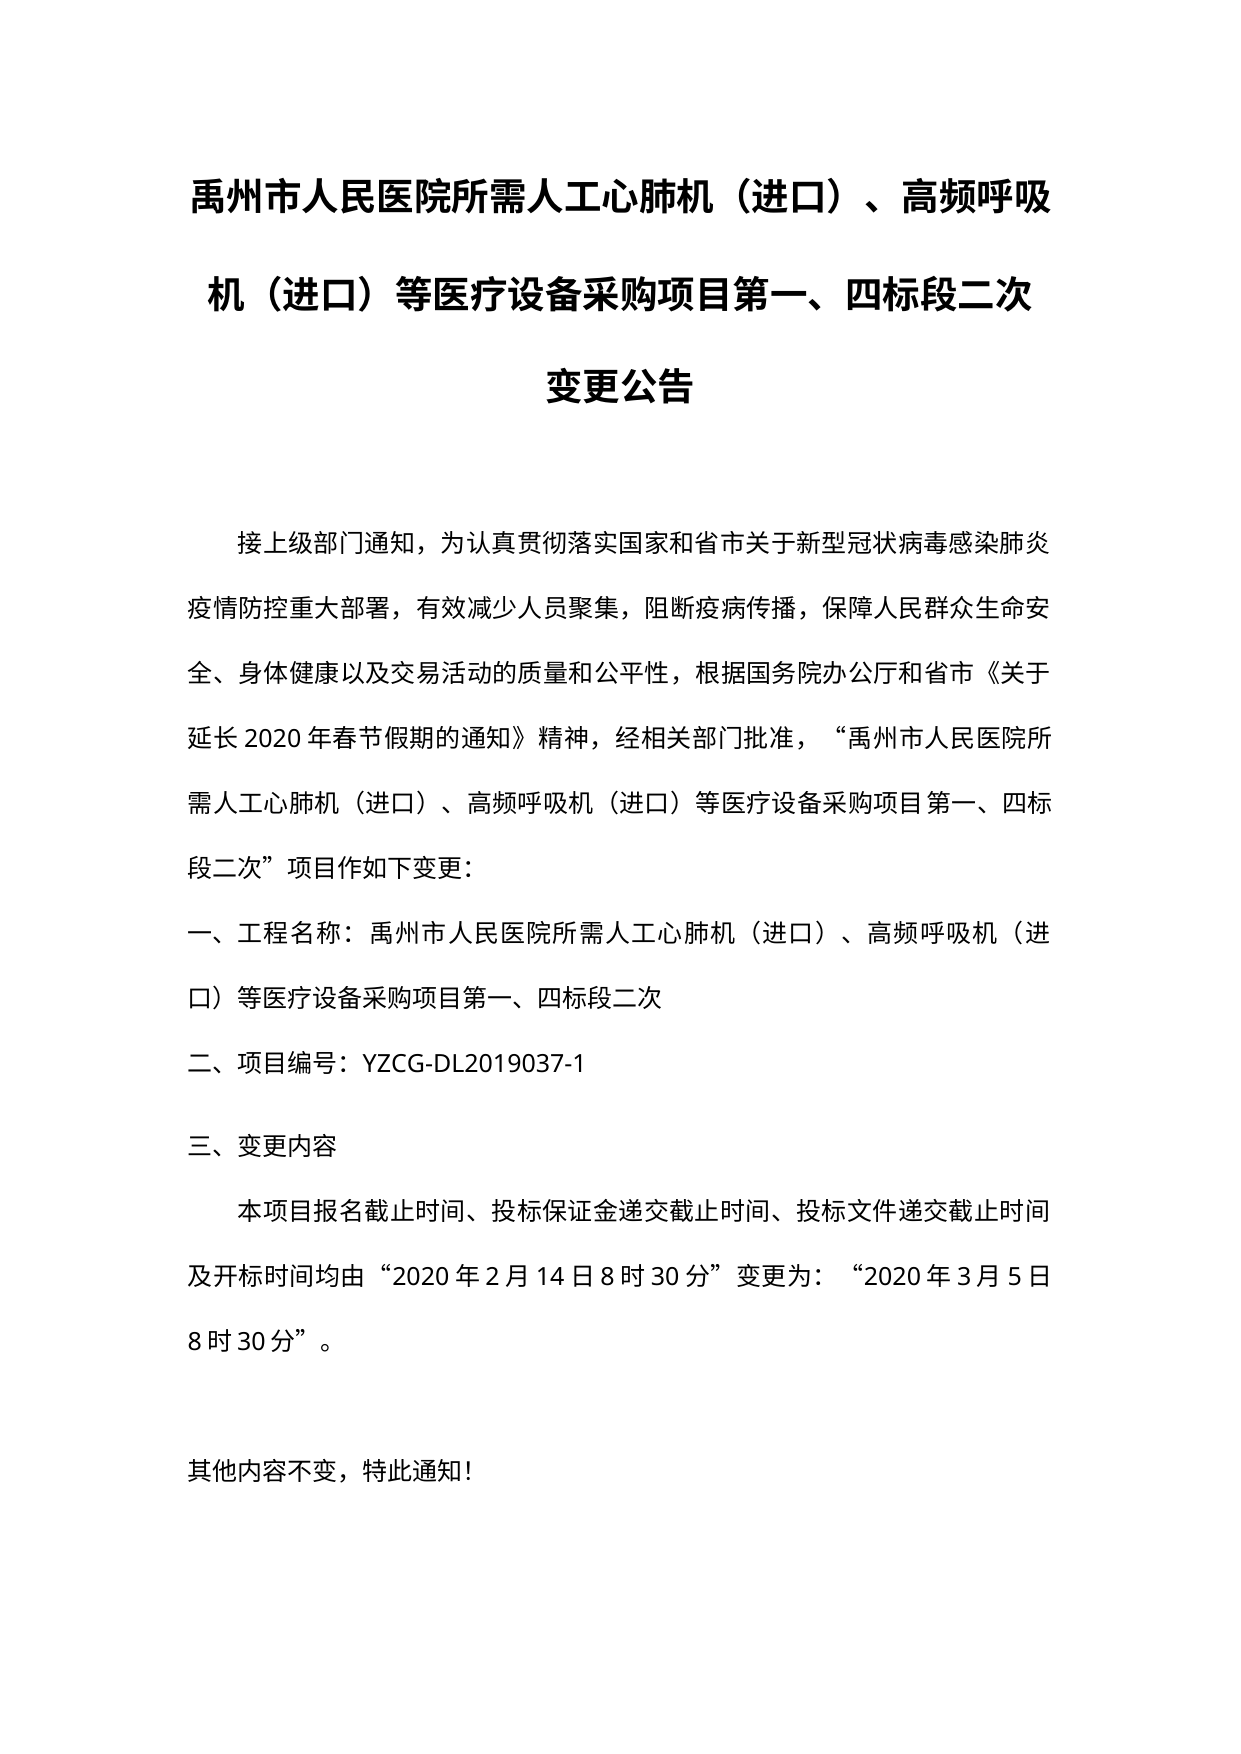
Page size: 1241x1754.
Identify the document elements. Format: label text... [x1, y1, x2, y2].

text 禹州市人民医院所需人工心肺机（进口）、高频呼吸机（进口）等医疗设备采购项目第一、四标段二次 [187, 162, 1053, 324]
text 接上级部门通知，为认真贯彻落实国家和省市关于新型冠状病毒感染肺炎疫情防控重大部署，有效减少人员聚集，阻断疫病传播，保障人民群众生命安全、身体健康以及交易活动的质量和公平性，根据国务院办公厅和省市《关于延长2020年春节假期的通知》精神，经相关部门批准，“禹州市人民医院所需人工心肺机（进口）、高频呼吸机（进口）等医疗设备采购项目第一、四标段二次”项目作如下变更： [187, 509, 1053, 899]
list 工程名称：禹州市人民医院所需人工心肺机（进口）、高频呼吸机（进口）等医疗设备采购项目第一、四标段二次 [187, 899, 1053, 1029]
text 变更公告 [187, 352, 1053, 417]
text 二、项目编号：YZCG-DL2019037-1 [187, 1029, 1053, 1094]
text 三、变更内容 [187, 1112, 1053, 1177]
text 其他内容不变，特此通知！ [187, 1437, 1053, 1502]
text 本项目报名截止时间、投标保证金递交截止时间、投标文件递交截止时间及开标时间均由“2020年2月14日8时30分”变更为：“2020年3月5日8时30分”。 [187, 1177, 1053, 1372]
